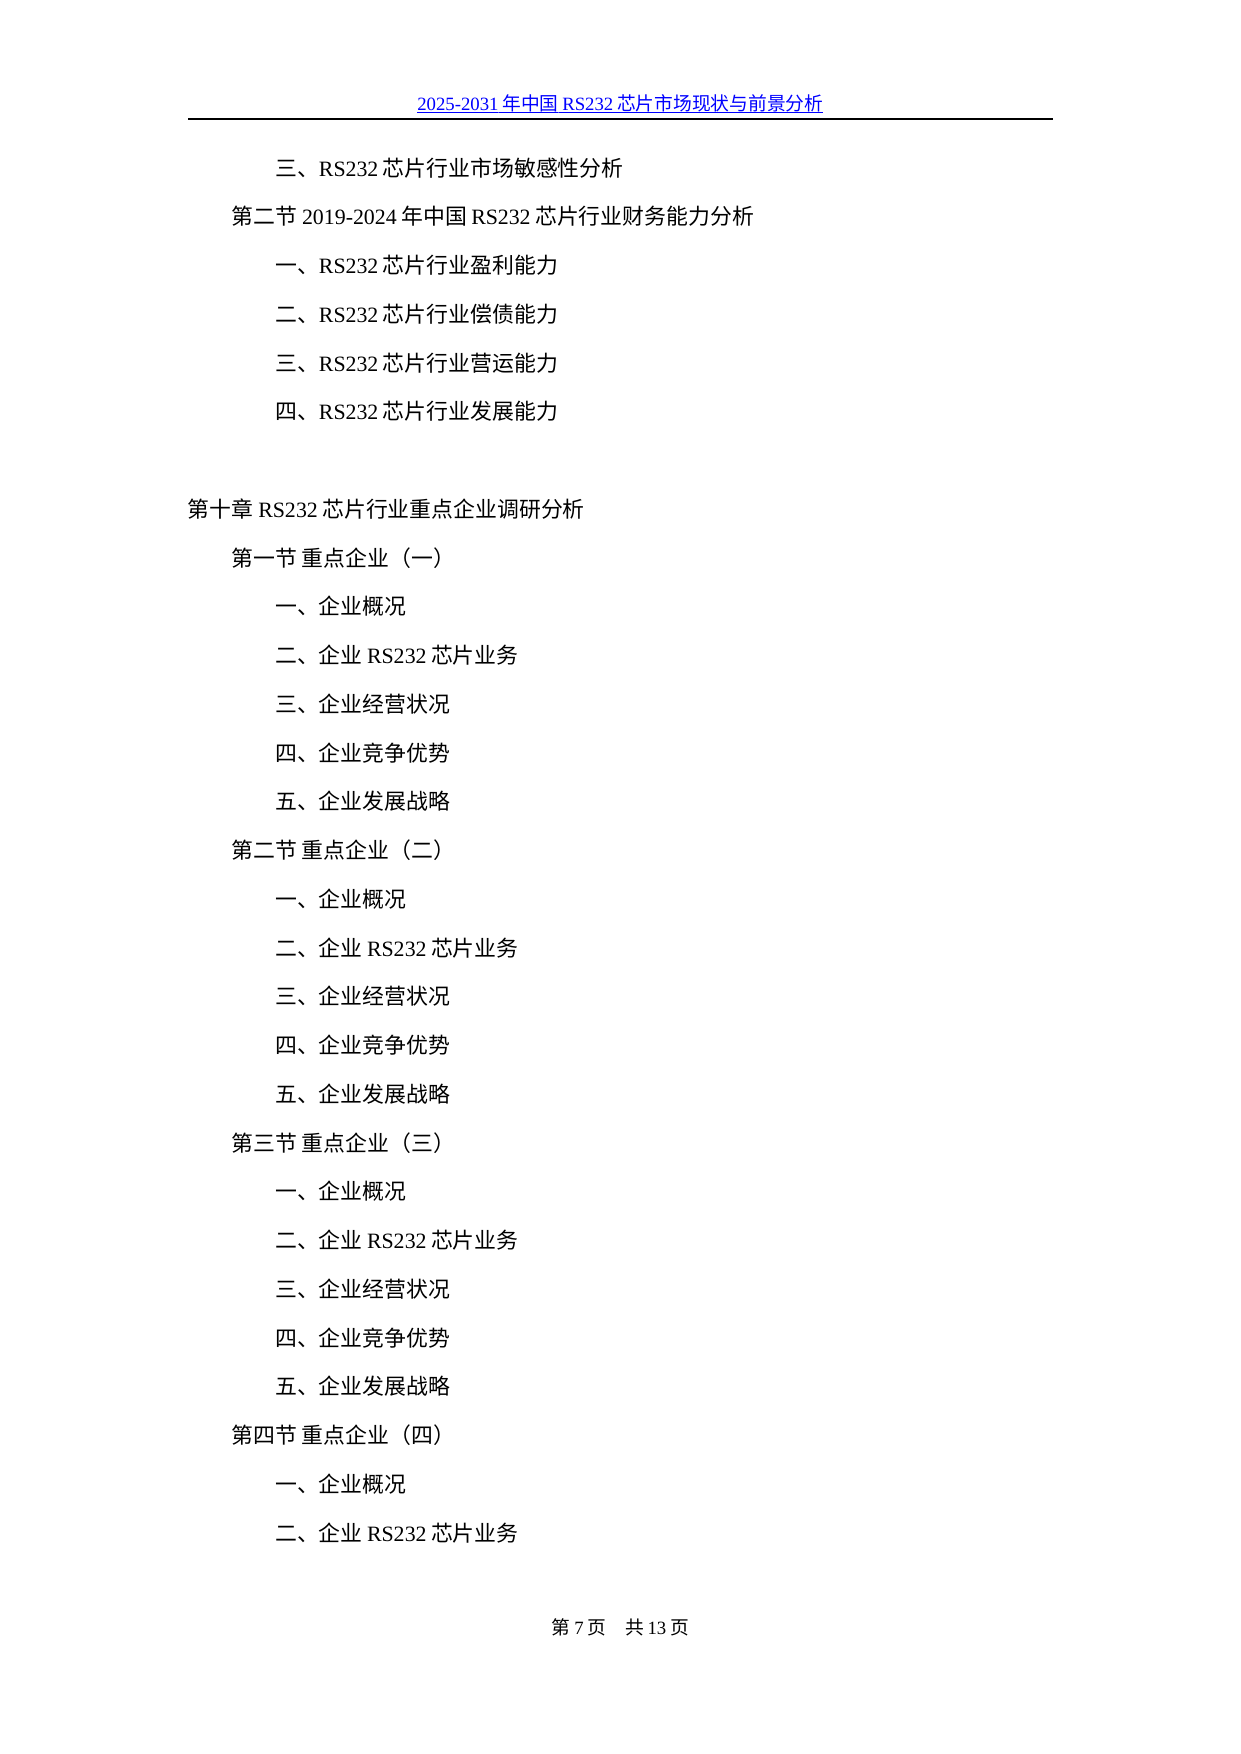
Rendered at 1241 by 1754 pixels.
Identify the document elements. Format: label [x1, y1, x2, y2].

text [187, 150, 1053, 1548]
